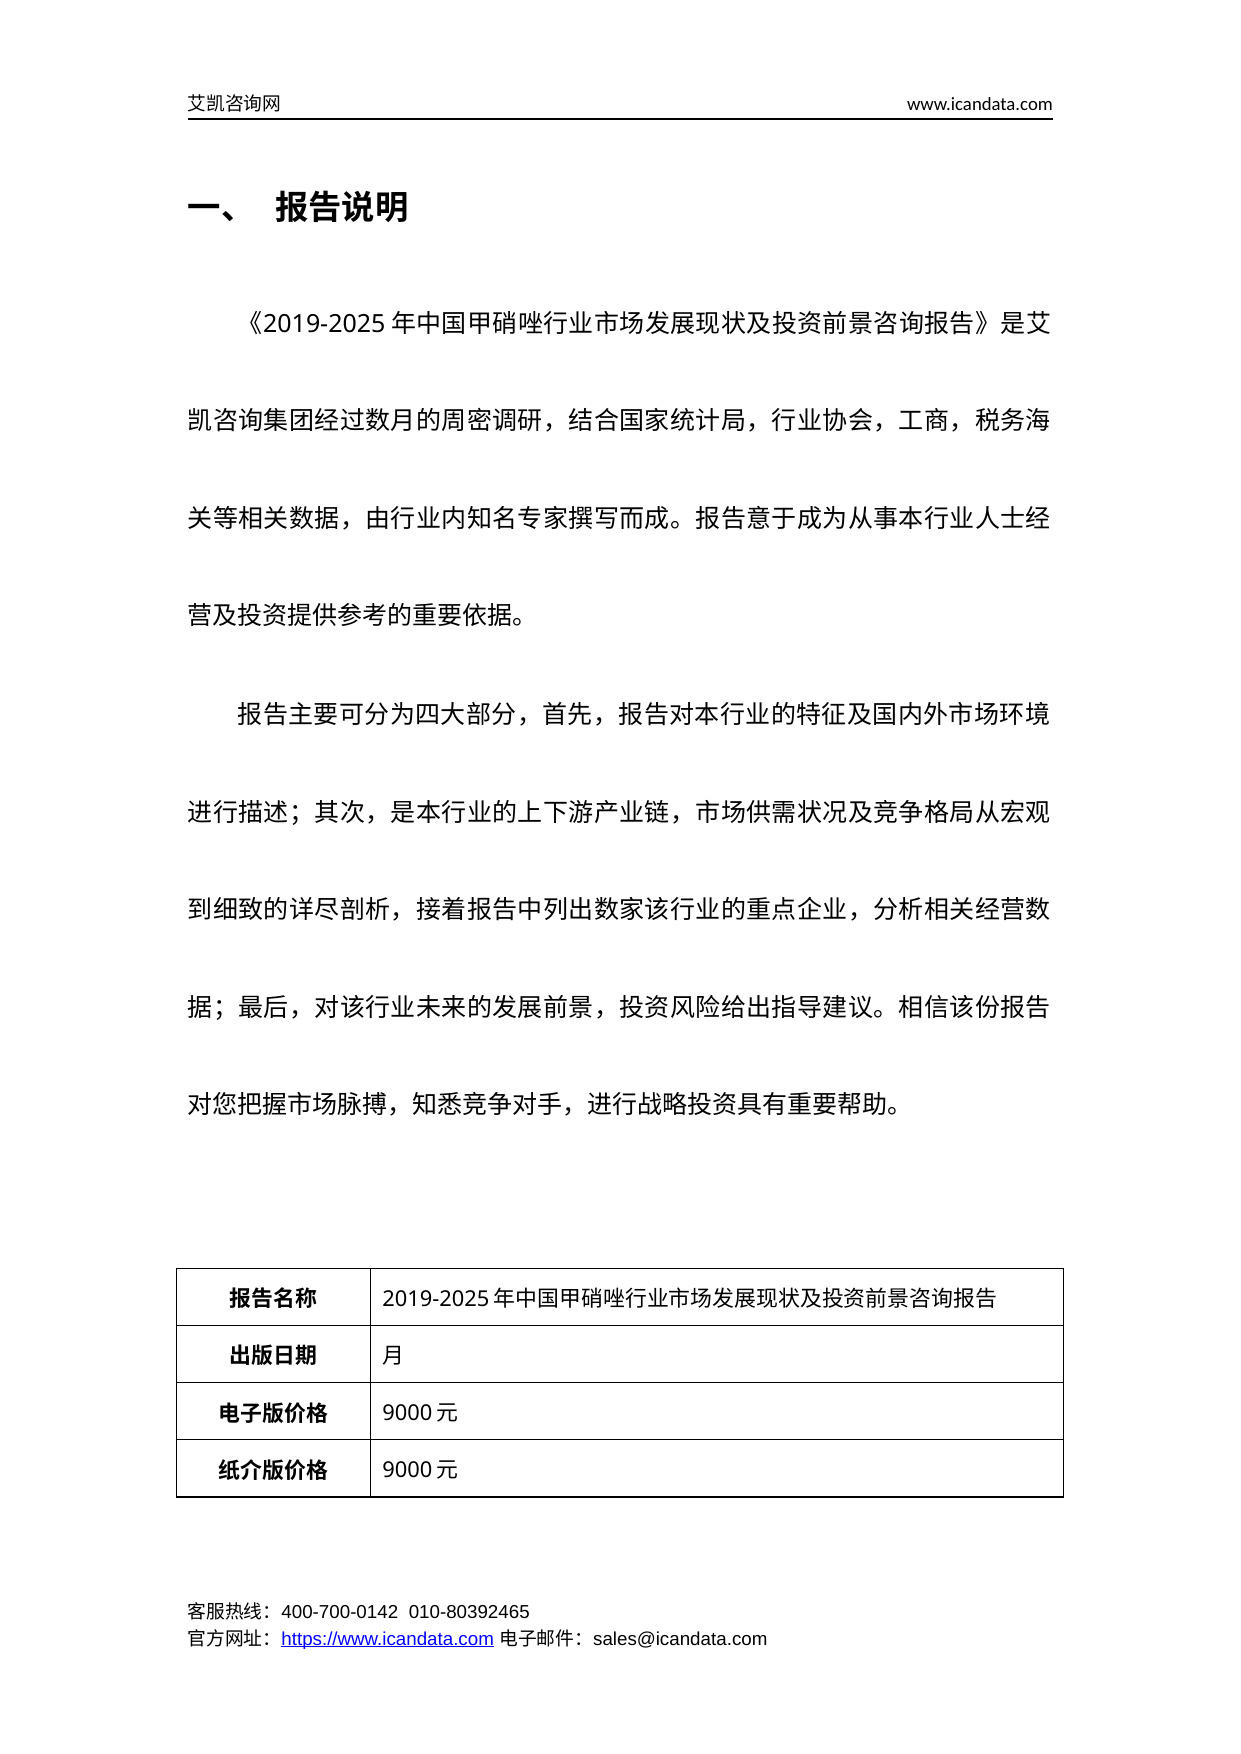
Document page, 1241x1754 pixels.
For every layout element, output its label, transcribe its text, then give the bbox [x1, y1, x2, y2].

table_cell 电子版价格 [177, 1383, 370, 1439]
text 《2019-2025年中国甲硝唑行业市场发展现状及投资前景咨询报告》是艾凯咨询集团经过数月的周密调研，结合国家统计局，行业协会，工商，税务海关等相关数据，由行业内知名专家撰写而成。报告意于成为从事本行业人士经营及投资提供参考的重要依据。 [187, 289, 1053, 646]
table_header 2019-2025年中国甲硝唑行业市场发展现状及投资前景咨询报告 [371, 1269, 1063, 1325]
table_cell 9000元 [371, 1383, 1063, 1439]
table_cell 出版日期 [177, 1326, 370, 1382]
text 报告主要可分为四大部分，首先，报告对本行业的特征及国内外市场环境进行描述；其次，是本行业的上下游产业链，市场供需状况及竞争格局从宏观到细致的详尽剖析，接着报告中列出数家该行业的重点企业，分析相关经营数据；最后，对该行业未来的发展前景，投资风险给出指导建议。相信该份报告对您把握市场脉搏，知悉竞争对手，进行战略投资具有重要帮助。 [187, 681, 1053, 1136]
subtitle 报告说明 [187, 172, 1053, 237]
table_cell 9000元 [371, 1440, 1063, 1496]
table_cell 月 [371, 1326, 1063, 1382]
table_cell 纸介版价格 [177, 1440, 370, 1496]
table_header 报告名称 [177, 1269, 370, 1325]
